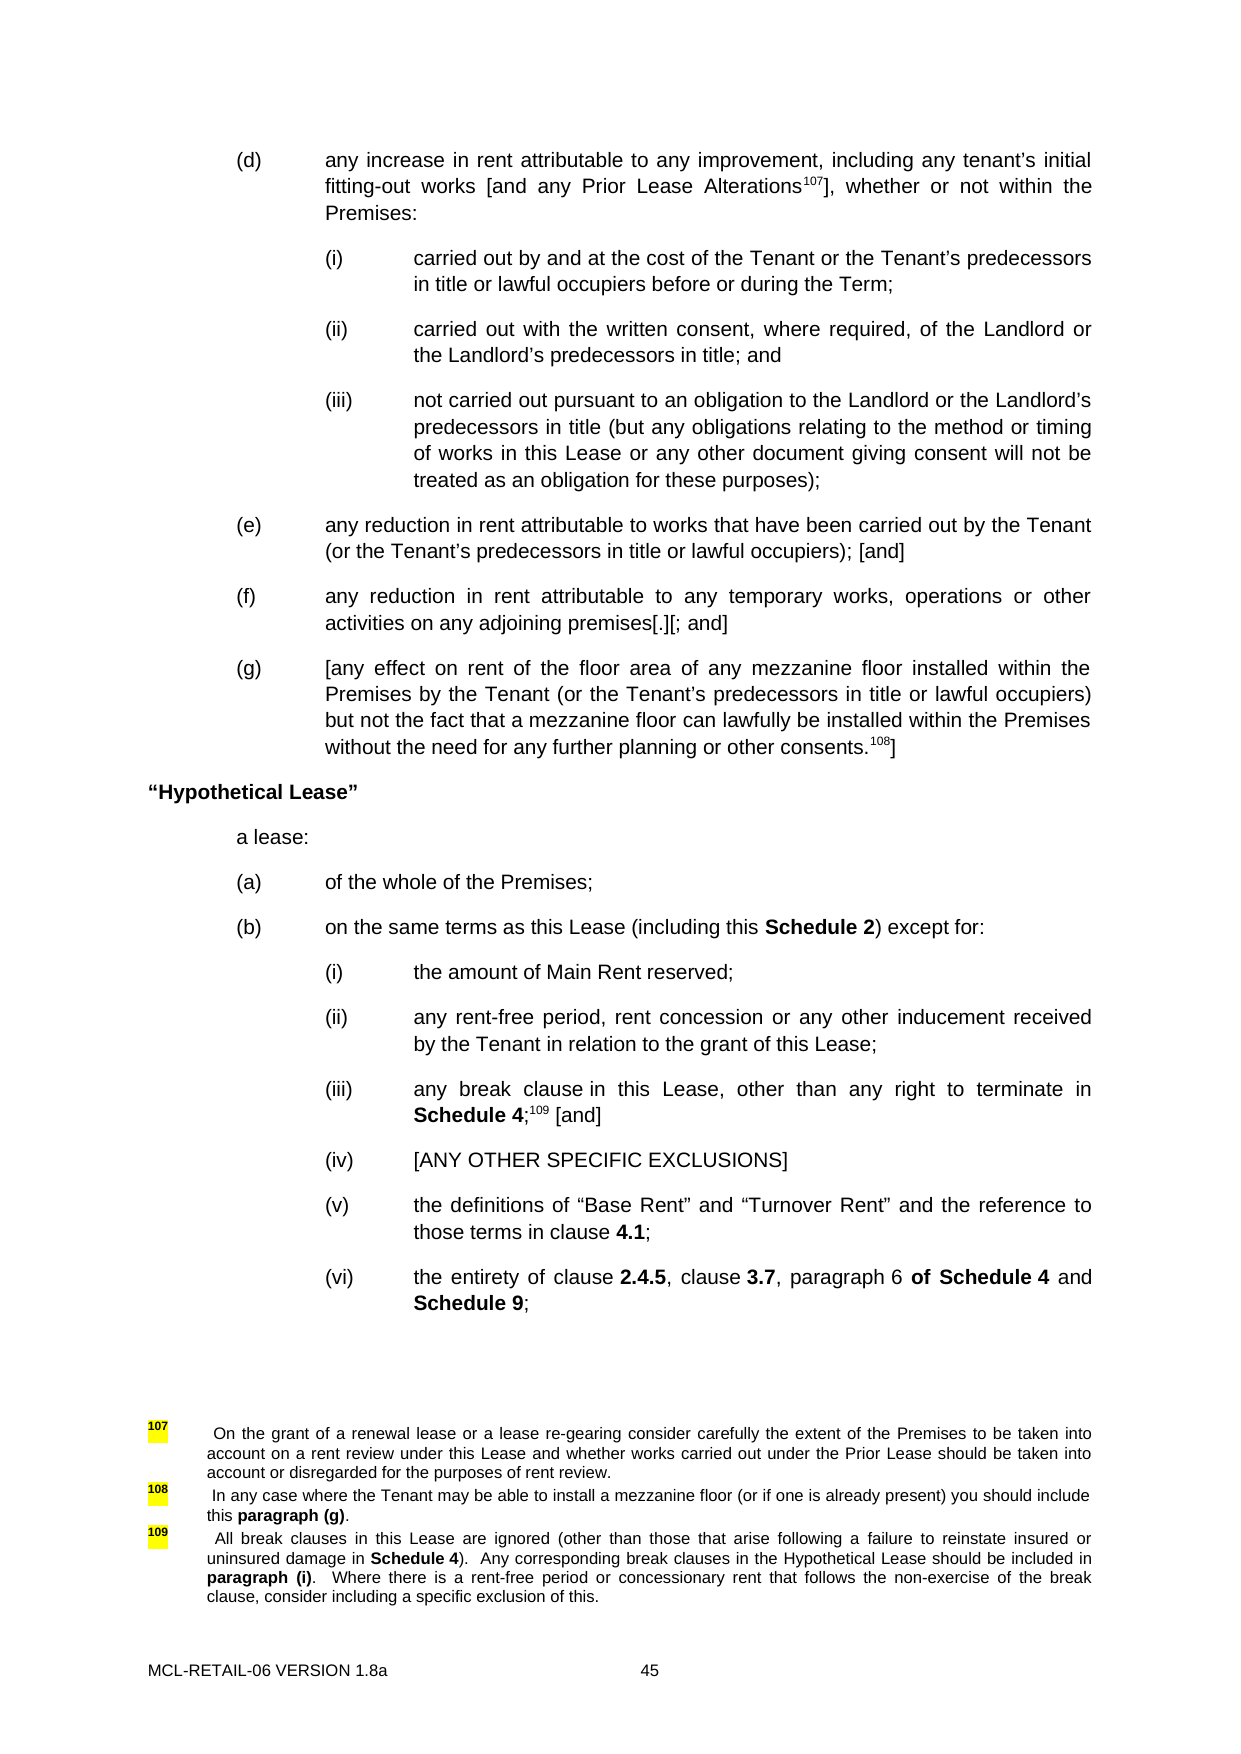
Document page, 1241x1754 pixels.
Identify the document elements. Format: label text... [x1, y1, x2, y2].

text the definitions of “Base Rent” and “Turnover Rent” and the reference to those terms in clause 4.1; [325, 1193, 1093, 1243]
text any increase in rent attributable to any improvement, including any tenant’s initial fitting-out works [and any Prior Lease Alterations], whether or not within the Premises: [236, 148, 1093, 224]
text any reduction in rent attributable to works that have been carried out by the Tenant (or the Tenant’s predecessors in title or lawful occupiers); [and] [236, 512, 1093, 563]
text [ANY OTHER SPECIFIC EXCLUSIONS] [325, 1148, 1093, 1172]
text any rent-free period, rent concession or any other inducement received by the Tenant in relation to the grant of this Lease; [325, 1005, 1093, 1055]
list of the whole of the Premises; [236, 870, 1093, 894]
text not carried out pursuant to an obligation to the Landlord or the Landlord’s predecessors in title (but any obligations relating to the method or timing of works in this Lease or any other document giving consent will not be treated as an obligation for these purposes); [325, 388, 1093, 491]
text “Hypothetical Lease” [148, 779, 1093, 803]
text on the same terms as this Lease (including this Schedule 2) except for: [236, 915, 1093, 939]
text carried out with the written consent, where required, of the Landlord or the Landlord’s predecessors in title; and [325, 317, 1093, 367]
text the amount of Main Rent reserved; [325, 960, 1093, 984]
text carried out by and at the cost of the Tenant or the Tenant’s predecessors in title or lawful occupiers before or during the Term; [325, 245, 1093, 296]
text any break clause in this Lease, other than any right to terminate in Schedule 4; [and] [325, 1077, 1093, 1127]
text the entirety of clause 2.4.5, clause 3.7, paragraph 6 of Schedule 4 and Schedule 9; [325, 1264, 1093, 1315]
text a lease: [236, 825, 1093, 849]
text any reduction in rent attributable to any temporary works, operations or other activities on any adjoining premises[.][; and] [236, 584, 1093, 634]
text [any effect on rent of the floor area of any mezzanine floor installed within the Premises by the Tenant (or the Tenant’s predecessors in title or lawful occupiers) but not the fact that a mezzanine floor can lawfully be installed within the Premises without the need for any further planning or other consents.] [236, 655, 1093, 758]
